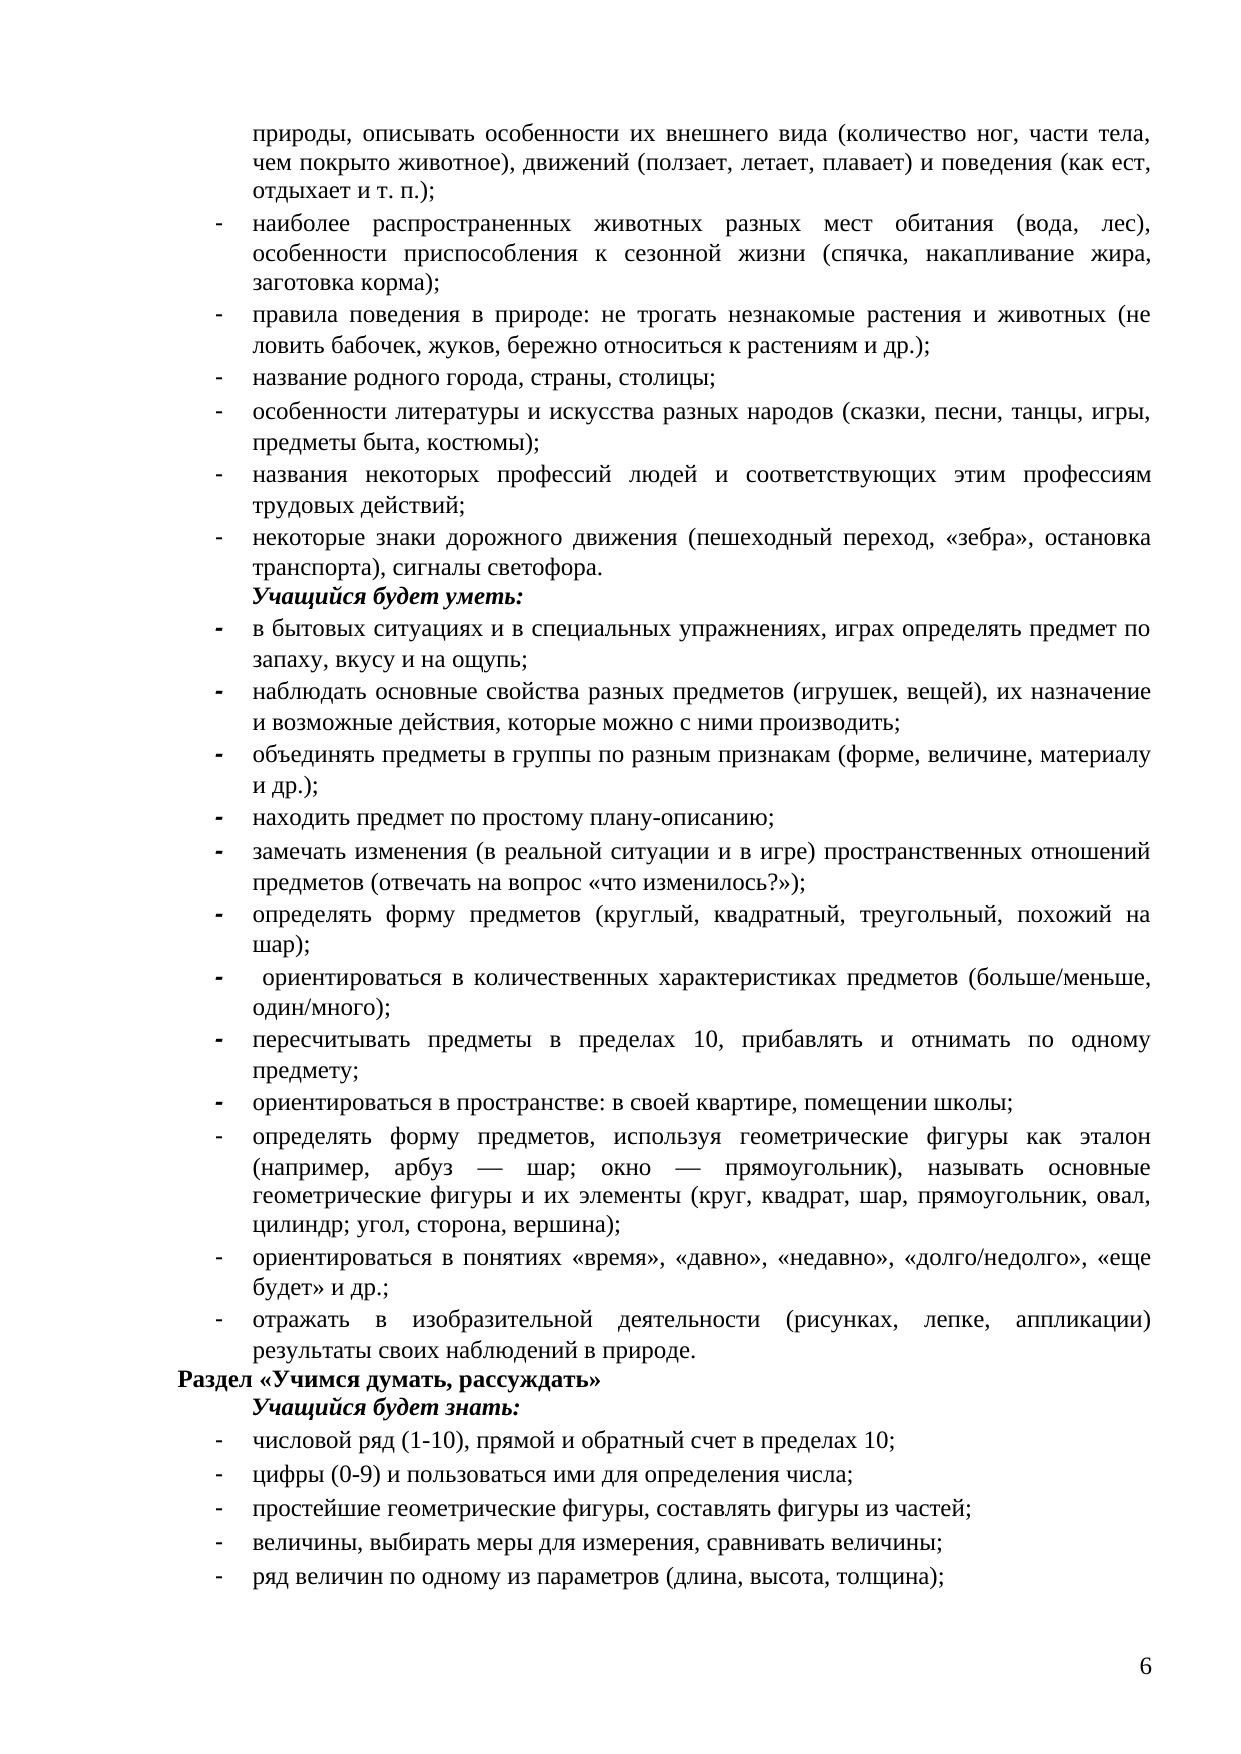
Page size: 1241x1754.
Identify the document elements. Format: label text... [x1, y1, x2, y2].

list ориентироваться в количественных характеристиках предметов (больше/меньше, один/много); [215, 958, 1152, 1021]
list ориентироваться в пространстве: в своей квартире, помещении школы; [215, 1084, 1152, 1118]
list определять форму предметов (круглый, квадратный, треугольный, похожий на шар); [215, 895, 1152, 958]
text Раздел «Учимся думать, рассуждать» [177, 1364, 1152, 1392]
list ряд величин по одному из параметров (длина, высота, толщина); [215, 1557, 1152, 1592]
list определять форму предметов, используя геометрические фигуры как эталон (например, арбуз — шар; окно — прямоугольник), называть основные геометрические фигуры и их элементы (круг, квадрат, шар, прямоугольник, овал, цилиндр; угол, сторона, вершина); [215, 1118, 1152, 1238]
text Учащийся будет уметь: [177, 581, 1152, 610]
list цифры (0-9) и пользоваться ими для определения числа; [215, 1455, 1152, 1489]
list названия некоторых профессий людей и соответствующих этим профессиям трудовых действий; [215, 456, 1152, 518]
list величины, выбирать меры для измерения, сравнивать величины; [215, 1523, 1152, 1557]
list отражать в изобразительной деятельности (рисунках, лепке, аппликации) результаты своих наблюдений в природе. [215, 1301, 1152, 1364]
list правила поведения в природе: не трогать незнакомые растения и животных (не ловить бабочек, жуков, бережно относиться к растениям и др.); [215, 296, 1152, 359]
list некоторые знаки дорожного движения (пешеходный переход, «зебра», остановка транспорта), сигналы светофора. [215, 518, 1152, 581]
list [215, 118, 1152, 204]
list в бытовых ситуациях и в специальных упражнениях, играх определять предмет по запаху, вкусу и на ощупь; [215, 610, 1152, 673]
list находить предмет по простому плану-описанию; [215, 798, 1152, 832]
text Учащийся будет знать: [177, 1392, 1152, 1421]
list наблюдать основные свойства разных предметов (игрушек, вещей), их назначение и возможные действия, которые можно с ними производить; [215, 673, 1152, 736]
list объединять предметы в группы по разным признакам (форме, величине, материалу и др.); [215, 736, 1152, 798]
list числовой ряд (1-10), прямой и обратный счет в пределах 10; [215, 1421, 1152, 1455]
list особенности литературы и искусства разных народов (сказки, песни, танцы, игры, предметы быта, костюмы); [215, 393, 1152, 456]
list простейшие геометрические фигуры, составлять фигуры из частей; [215, 1489, 1152, 1523]
list замечать изменения (в реальной ситуации и в игре) пространственных отношений предметов (отвечать на вопрос «что изменилось?»); [215, 832, 1152, 895]
list наиболее распространенных животных разных мест обитания (вода, лес), особенности приспособления к сезонной жизни (спячка, накапливание жира, заготовка корма); [215, 204, 1152, 296]
list ориентироваться в понятиях «время», «давно», «недавно», «долго/недолго», «еще будет» и др.; [215, 1238, 1152, 1301]
list название родного города, страны, столицы; [215, 359, 1152, 393]
list пересчитывать предметы в пределах 10, прибавлять и отнимать по одному предмету; [215, 1021, 1152, 1084]
